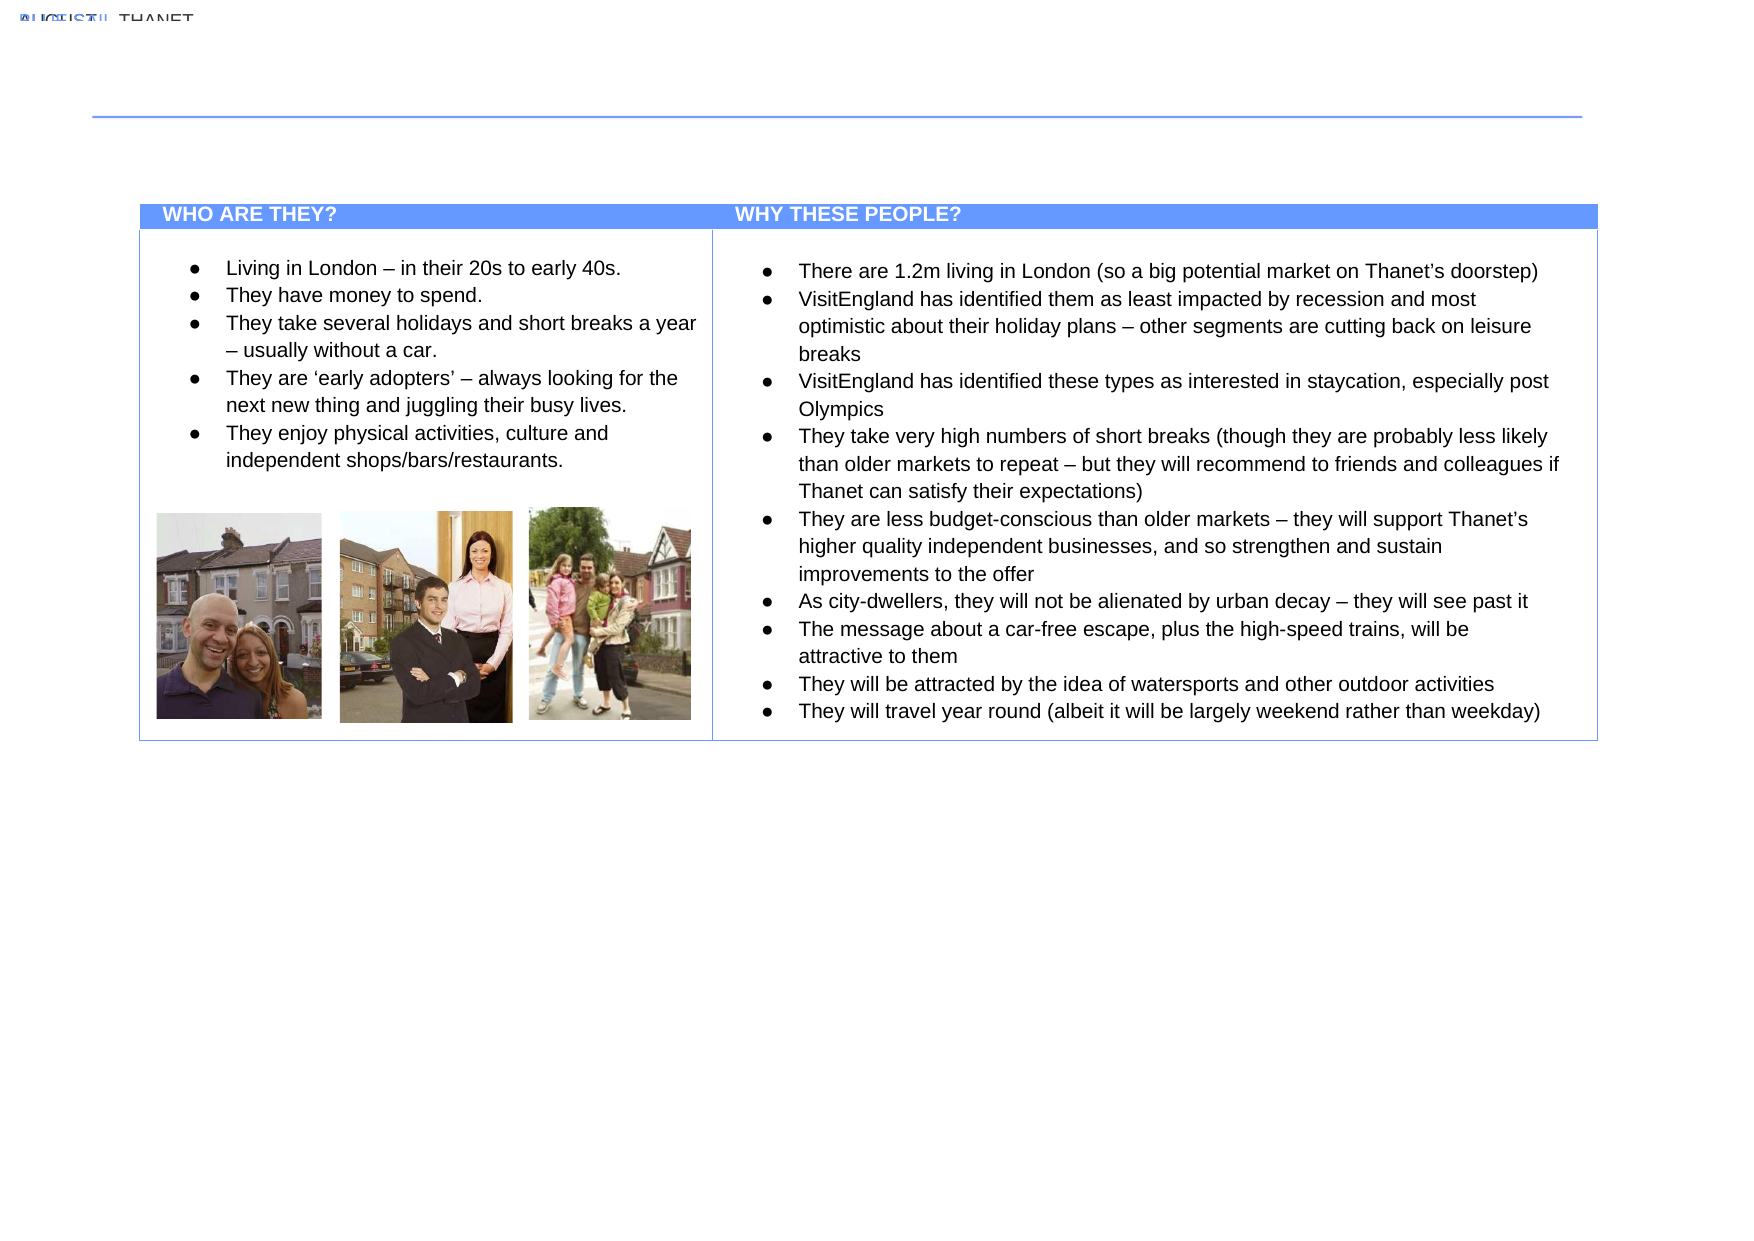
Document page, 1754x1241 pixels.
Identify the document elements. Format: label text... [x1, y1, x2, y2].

picture [156, 513, 322, 719]
table_header WHO ARE THEY? [140, 204, 712, 229]
table_header WHY THESE PEOPLE? [712, 204, 1598, 229]
table_cell Living in London – in their 20s to early 40s. They have money to spend. They take several holidays and short breaks a year – usually without a car. They are ‘early adopters’ – always looking for the next new thing and juggling their busy lives. They enjoy physical activities, culture and independent shops/bars/restaurants. [140, 230, 712, 739]
table_cell There are 1.2m living in London (so a big potential market on Thanet’s doorstep) VisitEngland has identified them as least impacted by recession and most optimistic about their holiday plans – other segments are cutting back on leisure breaks VisitEngland has identified these types as interested in staycation, especially post Olympics They take very high numbers of short breaks (though they are probably less likely than older markets to repeat – but they will recommend to friends and colleagues if Thanet can satisfy their expectations) They are less budget-conscious than older markets – they will support Thanet’s higher quality independent businesses, and so strengthen and sustain improvements to the offer As city-dwellers, they will not be alienated by urban decay – they will see past it The message about a car-free escape, plus the high-speed trains, will be attractive to them They will be attracted by the idea of watersports and other outdoor activities They will travel year round (albeit it will be largely weekend rather than weekday) [713, 230, 1597, 739]
picture [339, 511, 513, 723]
picture [528, 507, 691, 720]
